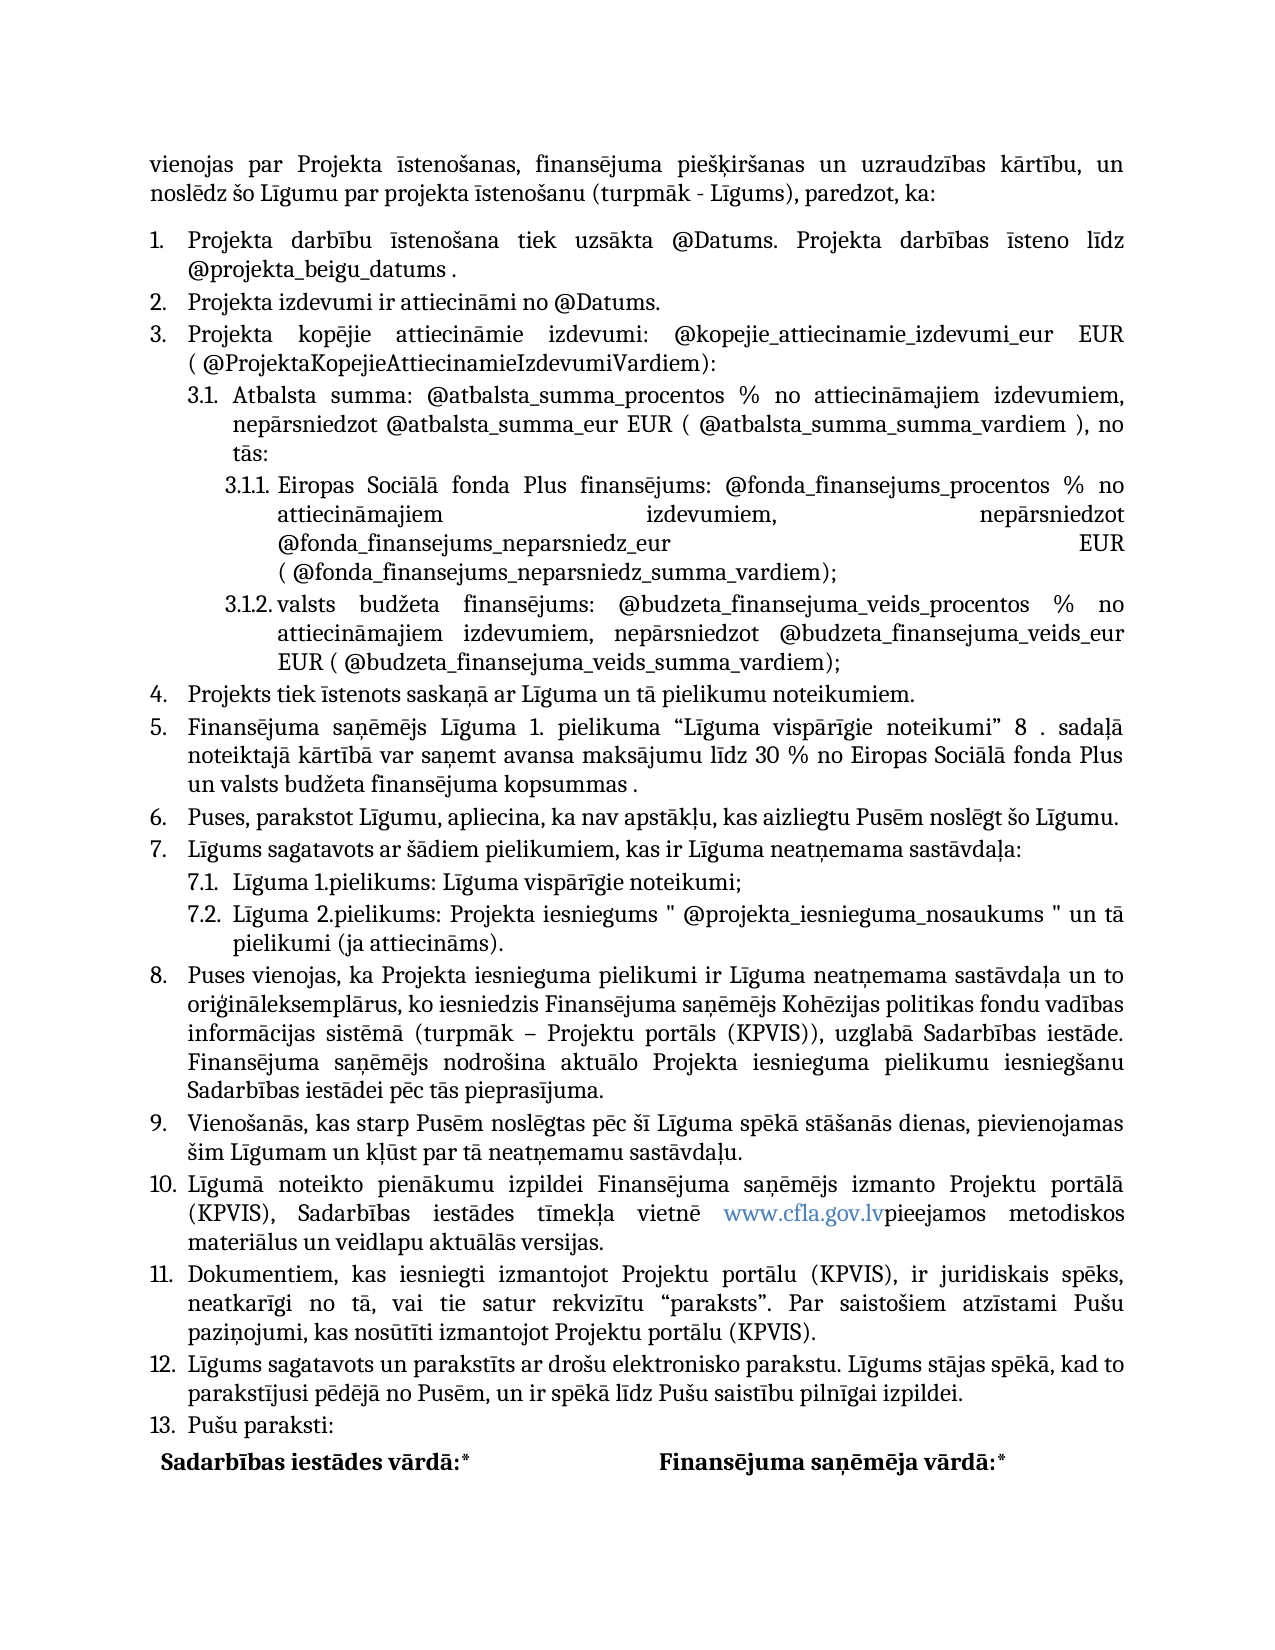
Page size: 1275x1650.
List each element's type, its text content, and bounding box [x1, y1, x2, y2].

list valsts budžeta finansējums: @budzeta_finansejuma_veids_procentos % no attiecināmajiem izdevumiem, nepārsniedzot @budzeta_finansejuma_veids_eur EUR ( @budzeta_finansejuma_veids_summa_vardiem); [225, 590, 1125, 676]
list Puses vienojas, ka Projekta iesnieguma pielikumi ir Līguma neatņemama sastāvdaļa un to oriģināleksemplārus, ko iesniedzis Finansējuma saņēmējs Kohēzijas politikas fondu vadības informācijas sistēmā (turpmāk – Projektu portāls (KPVIS)), uzglabā Sadarbības iestāde. Finansējuma saņēmējs nodrošina aktuālo Projekta iesnieguma pielikumu iesniegšanu Sadarbības iestādei pēc tās pieprasījuma. [150, 961, 1125, 1105]
list Projekta izdevumi ir attiecināmi no @Datums. [150, 287, 1125, 316]
table_header Sadarbības iestādes vārdā:* [150, 1444, 648, 1480]
list Projekta kopējie attiecināmie izdevumi: @kopejie_attiecinamie_izdevumi_eur EUR ( @ProjektaKopejieAttiecinamieIzdevumiVardiem): [150, 320, 1125, 377]
list Puses, parakstot Līgumu, apliecina, ka nav apstākļu, kas aizliegtu Pusēm noslēgt šo Līgumu. [150, 802, 1125, 831]
list Vienošanās, kas starp Pusēm noslēgtas pēc šī Līguma spēkā stāšanās dienas, pievienojamas šim Līgumam un kļūst par tā neatņemamu sastāvdaļu. [150, 1109, 1125, 1166]
list Līguma 1.pielikums: Līguma vispārīgie noteikumi; [187, 867, 1125, 896]
list Līgumā noteikto pienākumu izpildei Finansējuma saņēmējs izmanto Projektu portālā (KPVIS), Sadarbības iestādes tīmekļa vietnē www.cfla.gov.lvpieejamos metodiskos materiālus un veidlapu aktuālās versijas. [150, 1170, 1125, 1256]
list Projekta darbību īstenošana tiek uzsākta @Datums. Projekta darbības īsteno līdz @projekta_beigu_datums . [150, 226, 1125, 284]
table_header Finansējuma saņēmēja vārdā:* [648, 1444, 1125, 1480]
list Līgums sagatavots un parakstīts ar drošu elektronisko parakstu. Līgums stājas spēkā, kad to parakstījusi pēdējā no Pusēm, un ir spēkā līdz Pušu saistību pilnīgai izpildei. [150, 1350, 1125, 1407]
list Pušu paraksti: [150, 1411, 1125, 1440]
list Eiropas Sociālā fonda Plus finansējums: @fonda_finansejums_procentos % no attiecināmajiem izdevumiem, nepārsniedzot @fonda_finansejums_neparsniedz_eur EUR ( @fonda_finansejums_neparsniedz_summa_vardiem); [225, 471, 1125, 586]
list Līgums sagatavots ar šādiem pielikumiem, kas ir Līguma neatņemama sastāvdaļa: [150, 835, 1125, 864]
list Finansējuma saņēmējs Līguma 1. pielikuma “Līguma vispārīgie noteikumi” 8 . sadaļā noteiktajā kārtībā var saņemt avansa maksājumu līdz 30 % no Eiropas Sociālā fonda Plus un valsts budžeta finansējuma kopsummas . [150, 712, 1125, 799]
list Dokumentiem, kas iesniegti izmantojot Projektu portālu (KPVIS), ir juridiskais spēks, neatkarīgi no tā, vai tie satur rekvizītu “paraksts”. Par saistošiem atzīstami Pušu paziņojumi, kas nosūtīti izmantojot Projektu portālu (KPVIS). [150, 1260, 1125, 1346]
list Projekts tiek īstenots saskaņā ar Līguma un tā pielikumu noteikumiem. [150, 680, 1125, 709]
list Līguma 2.pielikums: Projekta iesniegums " @projekta_iesnieguma_nosaukums " un tā pielikumi (ja attiecināms). [187, 900, 1125, 957]
list Atbalsta summa: @atbalsta_summa_procentos % no attiecināmajiem izdevumiem, nepārsniedzot @atbalsta_summa_eur EUR ( @atbalsta_summa_summa_vardiem ), no tās: [187, 381, 1125, 467]
text vienojas par Projekta īstenošanas, finansējuma piešķiršanas un uzraudzības kārtību, un noslēdz šo Līgumu par projekta īstenošanu (turpmāk - Līgums), paredzot, ka: [150, 150, 1125, 207]
